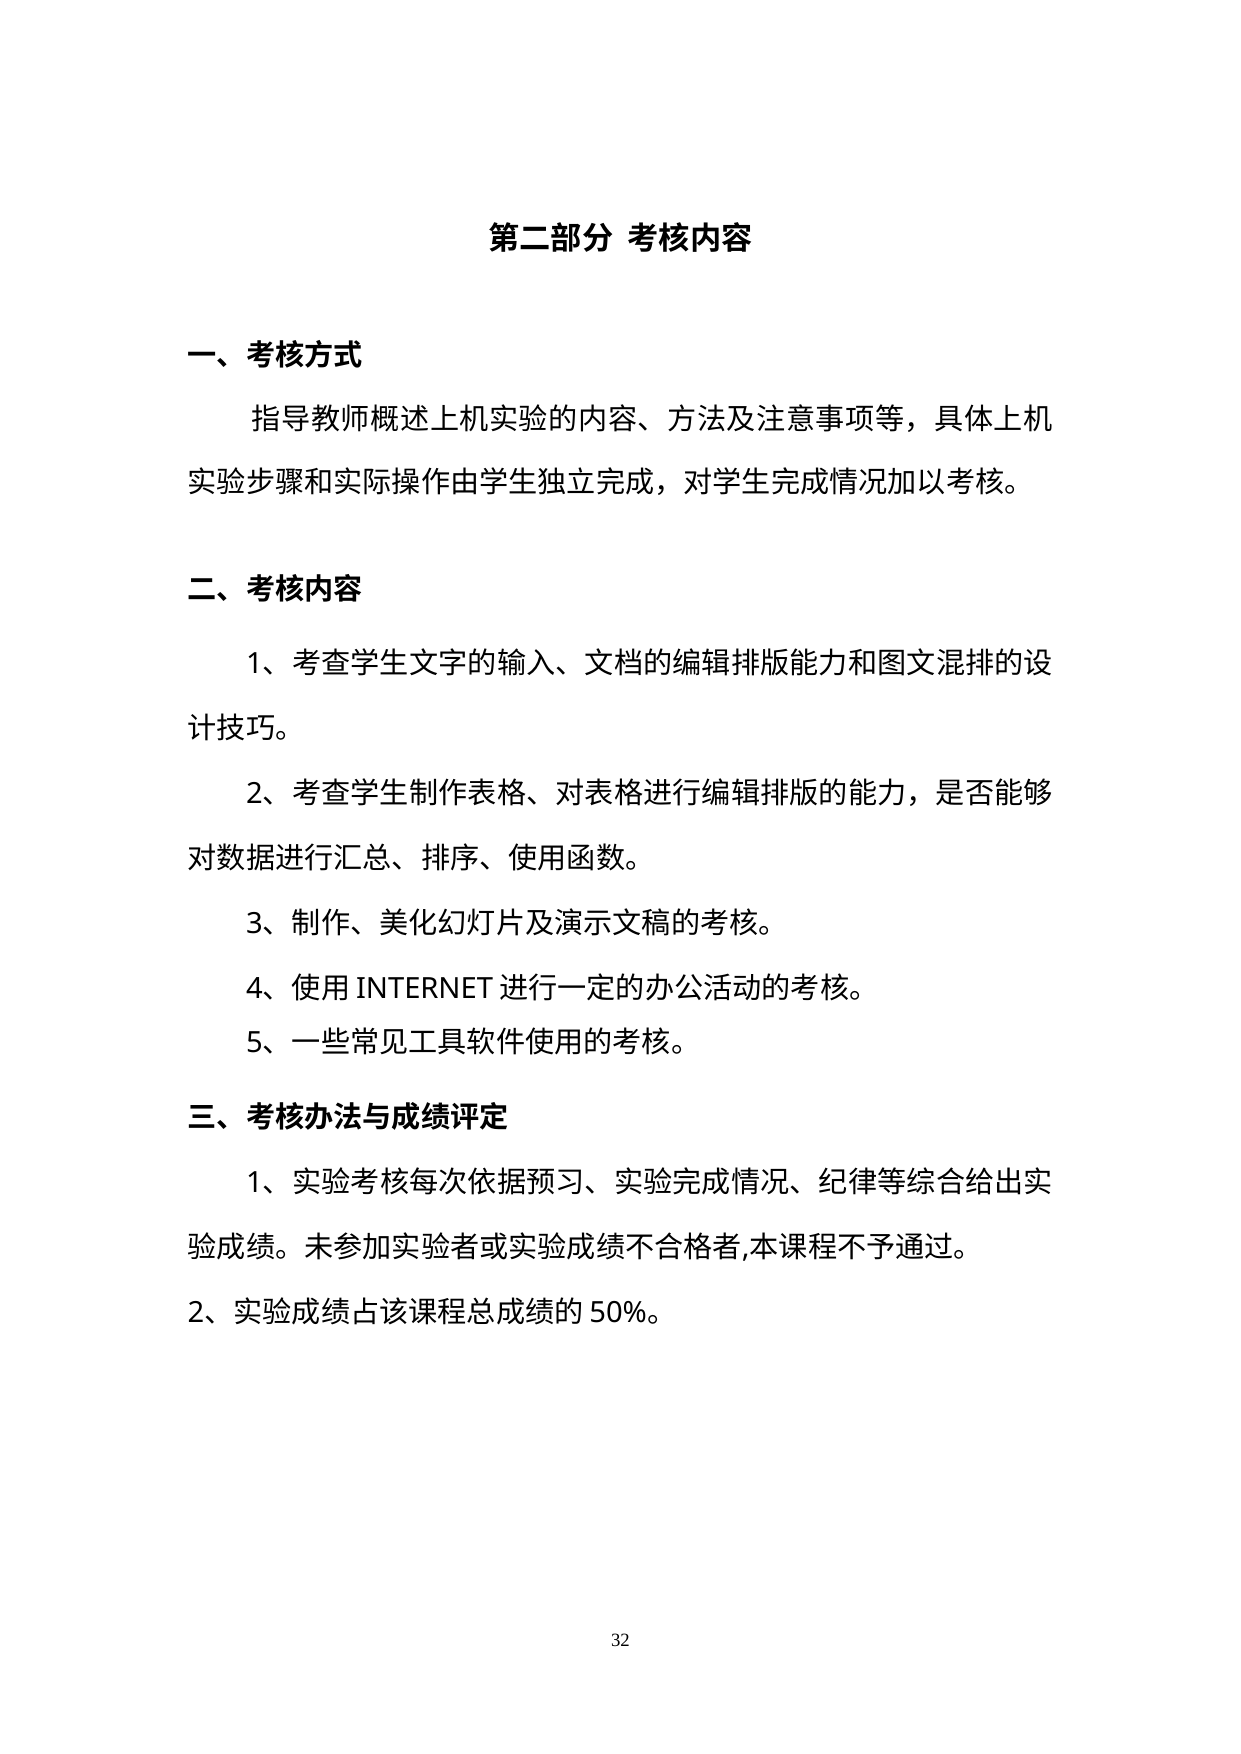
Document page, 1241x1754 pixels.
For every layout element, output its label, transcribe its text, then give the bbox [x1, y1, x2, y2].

text 第二部分 考核内容 [187, 213, 1053, 258]
text 2、实验成绩占该课程总成绩的50%。 [187, 1277, 1053, 1342]
text 三、考核办法与成绩评定 [187, 1082, 1053, 1147]
text 1、考查学生文字的输入、文档的编辑排版能力和图文混排的设计技巧。 [187, 629, 1053, 759]
text 4、使用INTERNET进行一定的办公活动的考核。 [187, 954, 1053, 1019]
text 指导教师概述上机实验的内容、方法及注意事项等，具体上机实验步骤和实际操作由学生独立完成，对学生完成情况加以考核。 [187, 395, 1053, 501]
text 1、实验考核每次依据预习、实验完成情况、纪律等综合给出实验成绩。未参加实验者或实验成绩不合格者,本课程不予通过。 [187, 1147, 1053, 1277]
text 二、考核内容 [187, 565, 1053, 608]
text 5、一些常见工具软件使用的考核。 [187, 1019, 1053, 1061]
text 3、制作、美化幻灯片及演示文稿的考核。 [187, 889, 1053, 954]
text 一、考核方式 [187, 332, 1053, 374]
text 2、考查学生制作表格、对表格进行编辑排版的能力，是否能够对数据进行汇总、排序、使用函数。 [187, 759, 1053, 889]
